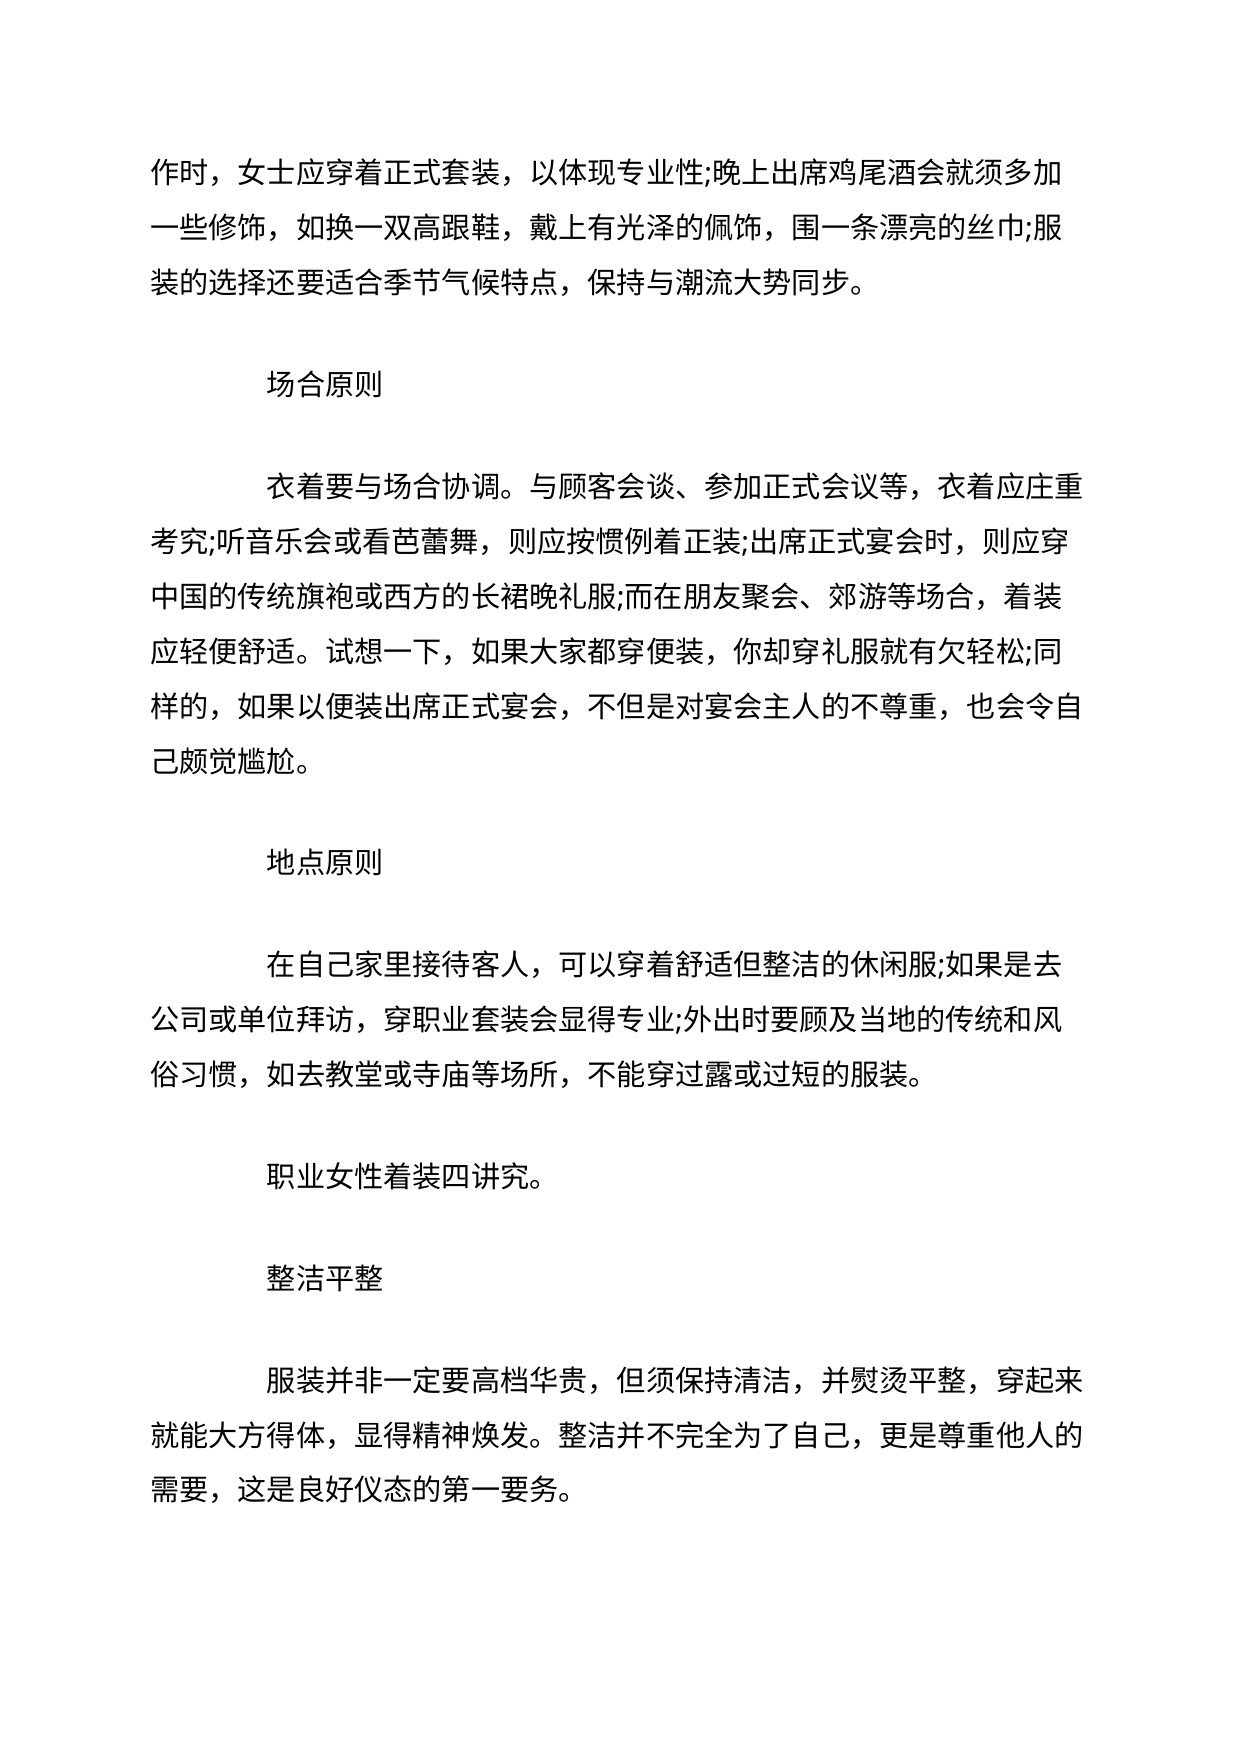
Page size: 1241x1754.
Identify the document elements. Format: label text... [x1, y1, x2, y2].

text 场合原则 [150, 362, 1090, 404]
text 职业女性着装四讲究。 [150, 1154, 1090, 1196]
text 在自己家里接待客人，可以穿着舒适但整洁的休闲服;如果是去公司或单位拜访，穿职业套装会显得专业;外出时要顾及当地的传统和风俗习惯，如去教堂或寺庙等场所，不能穿过露或过短的服装。 [150, 942, 1090, 1094]
text 地点原则 [150, 840, 1090, 882]
text 整洁平整 [150, 1255, 1090, 1298]
text 衣着要与场合协调。与顾客会谈、参加正式会议等，衣着应庄重考究;听音乐会或看芭蕾舞，则应按惯例着正装;出席正式宴会时，则应穿中国的传统旗袍或西方的长裙晚礼服;而在朋友聚会、郊游等场合，着装应轻便舒适。试想一下，如果大家都穿便装，你却穿礼服就有欠轻松;同样的，如果以便装出席正式宴会，不但是对宴会主人的不尊重，也会令自己颇觉尴尬。 [150, 463, 1090, 781]
text 服装并非一定要高档华贵，但须保持清洁，并熨烫平整，穿起来就能大方得体，显得精神焕发。整洁并不完全为了自己，更是尊重他人的需要，这是良好仪态的第一要务。 [150, 1357, 1090, 1509]
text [150, 150, 1090, 302]
